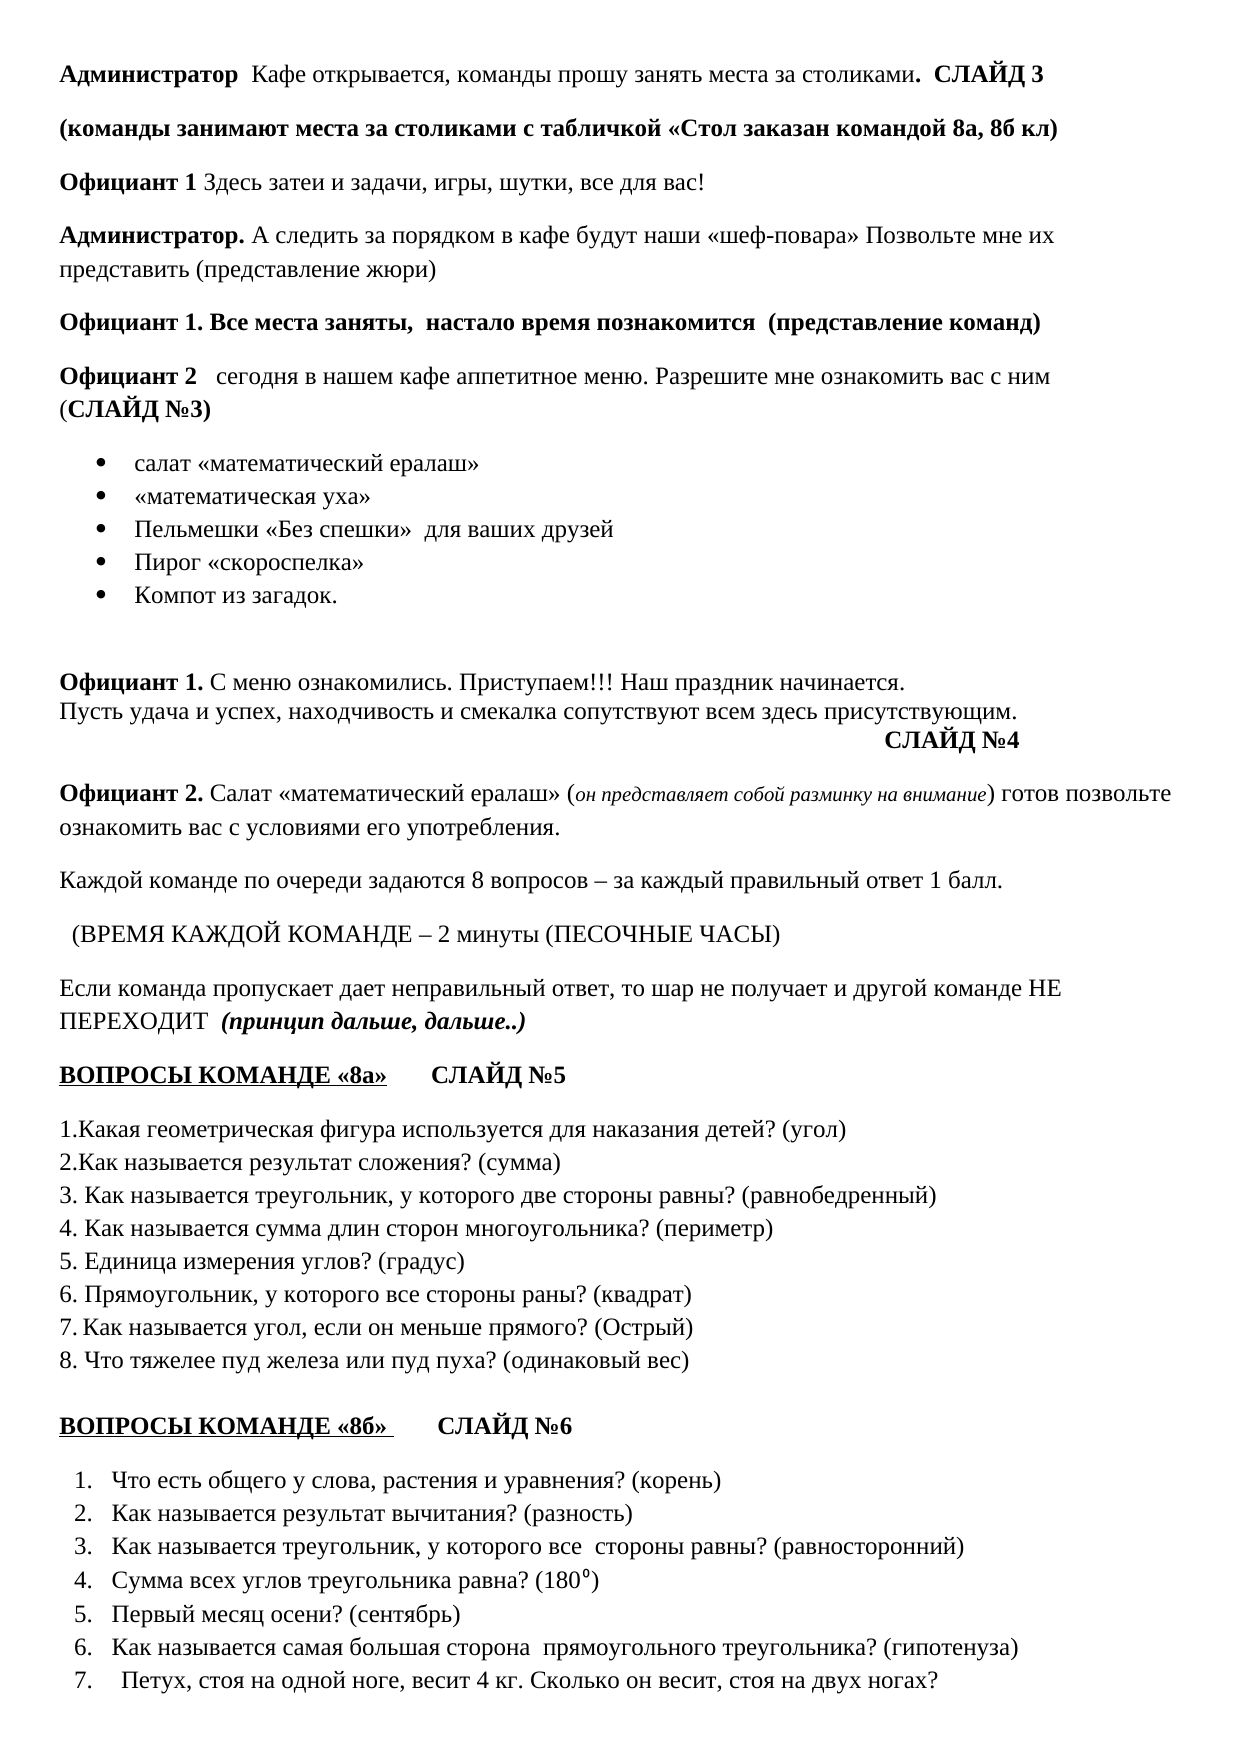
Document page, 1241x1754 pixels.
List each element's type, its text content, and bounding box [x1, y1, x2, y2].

list Первый месяц осени? (сентябрь) [74, 1599, 1181, 1628]
list Пельмешки «Без спешки» для ваших друзей [97, 514, 1181, 543]
text 8. Что тяжелее пуд железа или пуд пуха? (одинаковый вес) [59, 1345, 1181, 1374]
text ВОПРОСЫ КОМАНДЕ «8а» СЛАЙД №5 [59, 1060, 1181, 1089]
text (команды занимают места за столиками с табличкой «Стол заказан командой 8а, 8б кл) [59, 113, 1181, 142]
text Пусть удача и успех, находчивость и смекалка сопутствуют всем здесь присутствующим. [59, 696, 1181, 725]
list «математическая уха» [97, 481, 1181, 510]
list Как называется самая большая сторона прямоугольного треугольника? (гипотенуза) [74, 1632, 1181, 1661]
text 5. Единица измерения углов? (градус) [59, 1246, 1181, 1275]
list Компот из загадок. [97, 580, 1181, 609]
text СЛАЙД №4 [59, 725, 1181, 753]
text Официант 2. Салат «математический ералаш» (он представляет собой разминку на внимание) готов позвольте ознакомить вас с условиями его употребления. [59, 778, 1181, 840]
list салат «математический ералаш» [97, 448, 1181, 477]
text 1.Какая геометрическая фигура используется для наказания детей? (угол) [59, 1114, 1181, 1143]
list Что есть общего у слова, растения и уравнения? (корень) [74, 1465, 1181, 1494]
text Официант 1 Здесь затеи и задачи, игры, шутки, все для вас! [59, 167, 1181, 196]
text Официант 1. Все места заняты, настало время познакомится (представление команд) [59, 307, 1181, 336]
text Каждой команде по очереди задаются 8 вопросов – за каждый правильный ответ 1 балл. [59, 865, 1181, 894]
text Официант 1. С меню ознакомились. Приступаем!!! Наш праздник начинается. [59, 667, 1181, 696]
list Как называется треугольник, у которого все стороны равны? (равносторонний) [74, 1531, 1181, 1560]
text (ВРЕМЯ КАЖДОЙ КОМАНДЕ – 2 минуты (ПЕСОЧНЫЕ ЧАСЫ) [59, 919, 1181, 948]
text 6. Прямоугольник, у которого все стороны раны? (квадрат) [59, 1279, 1181, 1308]
list Сумма всех углов треугольника равна? (180⁰) [74, 1564, 1181, 1594]
text Официант 2 сегодня в нашем кафе аппетитное меню. Разрешите мне ознакомить вас с ним (СЛАЙД №3) [59, 361, 1181, 423]
text 3. Как называется треугольник, у которого две стороны равны? (равнобедренный) [59, 1180, 1181, 1209]
list Пирог «скороспелка» [97, 547, 1181, 576]
text 7. Как называется угол, если он меньше прямого? (Острый) [59, 1312, 1181, 1341]
text Администратор Кафе открывается, команды прошу занять места за столиками. СЛАЙД 3 [59, 59, 1181, 88]
text ВОПРОСЫ КОМАНДЕ «8б» СЛАЙД №6 [59, 1411, 1181, 1440]
list Петух, стоя на одной ноге, весит 4 кг. Сколько он весит, стоя на двух ногах? [74, 1665, 1181, 1694]
text Администратор. А следить за порядком в кафе будут наши «шеф-повара» Позвольте мне их представить (представление жюри) [59, 221, 1181, 282]
text 2.Как называется результат сложения? (сумма) [59, 1147, 1181, 1176]
text 4. Как называется сумма длин сторон многоугольника? (периметр) [59, 1213, 1181, 1242]
list Как называется результат вычитания? (разность) [74, 1498, 1181, 1527]
text Если команда пропускает дает неправильный ответ, то шар не получает и другой команде НЕ ПЕРЕХОДИТ (принцип дальше, дальше..) [59, 973, 1181, 1035]
